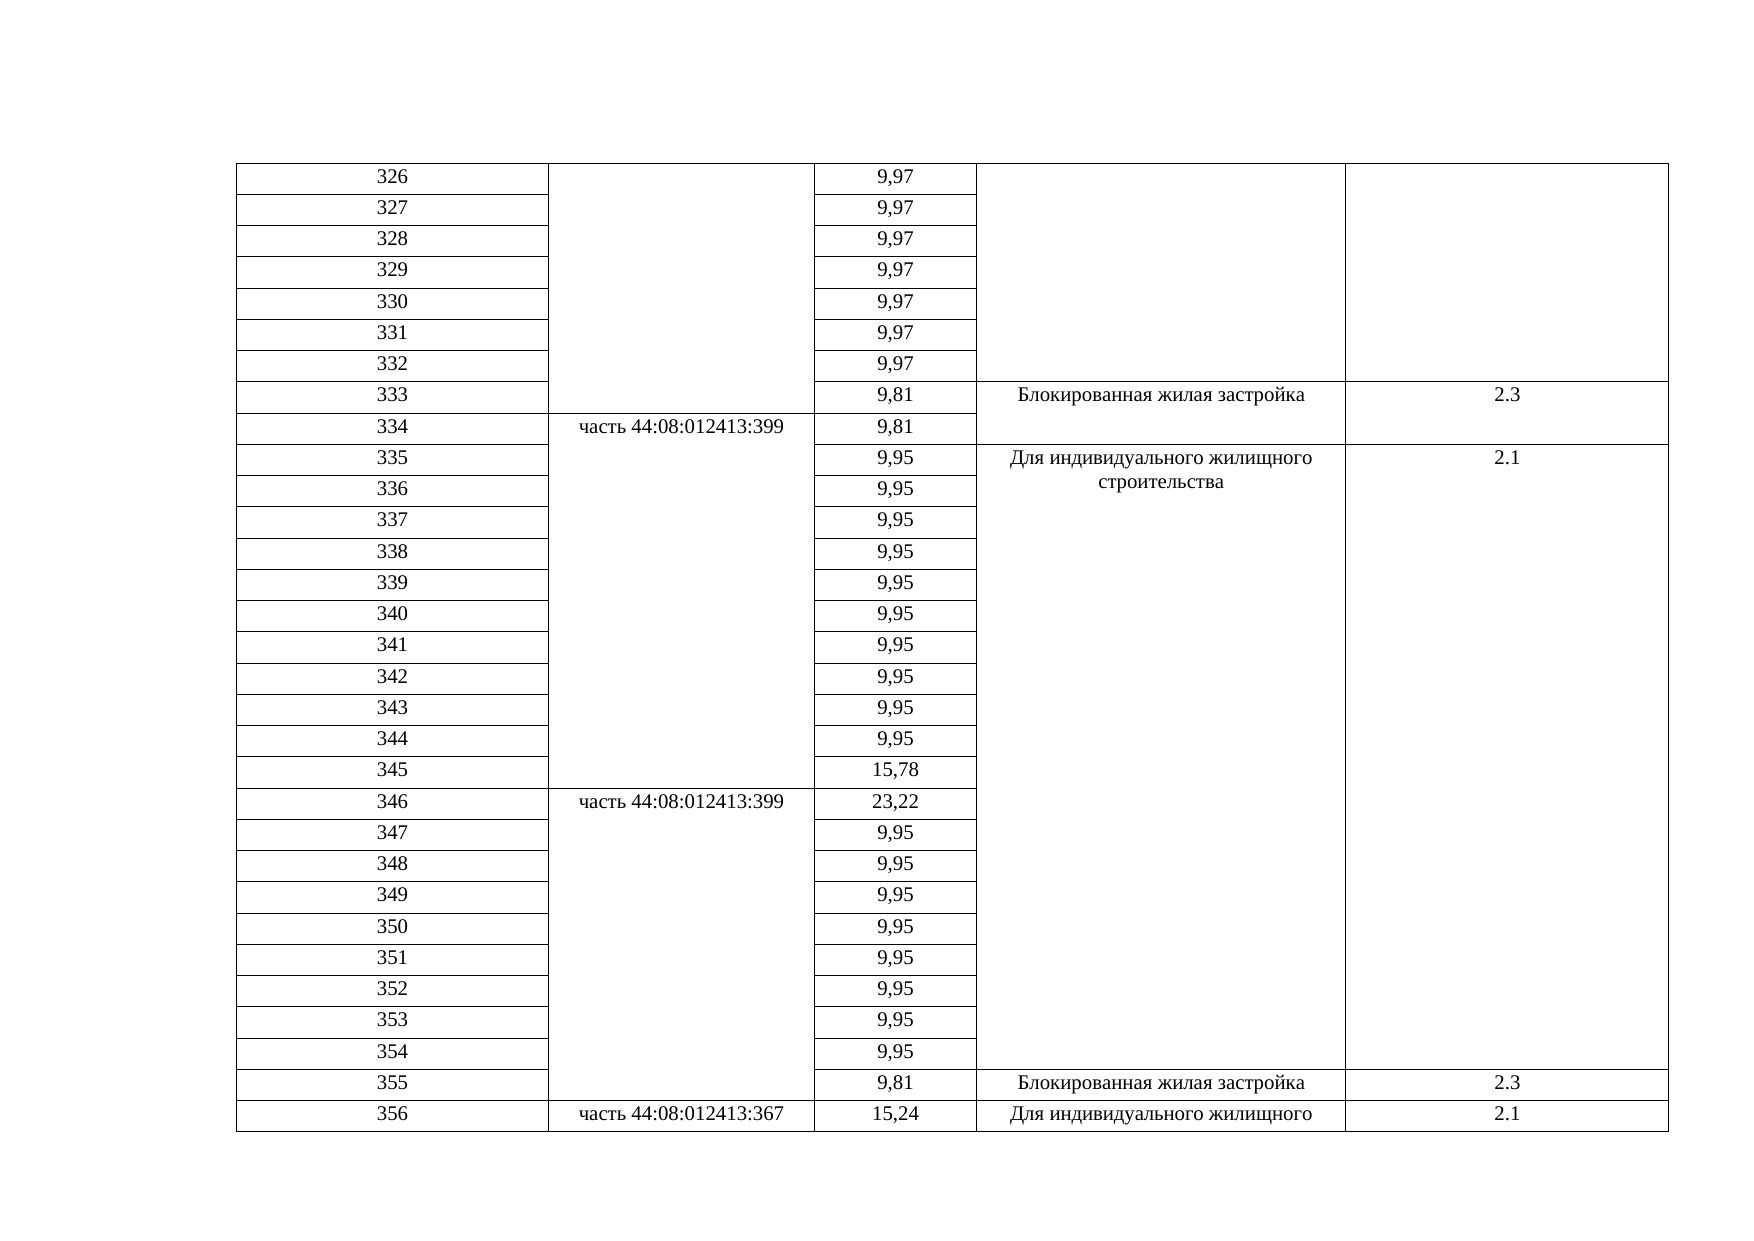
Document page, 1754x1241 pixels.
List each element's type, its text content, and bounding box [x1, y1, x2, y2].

table_cell 2.3 [1346, 382, 1668, 444]
table_cell часть 44:08:012413:399 [549, 789, 814, 1100]
table_cell 353 [237, 1007, 548, 1037]
table_cell 9,97 [815, 226, 976, 256]
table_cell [977, 445, 1345, 1069]
table_cell 2.1 [1346, 1101, 1668, 1131]
table_cell 345 [237, 757, 548, 787]
table_cell 329 [237, 257, 548, 287]
table_cell 9,95 [815, 914, 976, 944]
table_cell 9,97 [815, 257, 976, 287]
table_cell 9,95 [815, 507, 976, 537]
table_cell 9,97 [815, 195, 976, 225]
table_cell 9,95 [815, 882, 976, 912]
table_cell 9,95 [815, 726, 976, 756]
table_cell 9,97 [815, 351, 976, 381]
table_cell 347 [237, 820, 548, 850]
table_cell 9,95 [815, 1007, 976, 1037]
table_cell 343 [237, 695, 548, 725]
table_cell 346 [237, 789, 548, 819]
table_cell 9,95 [815, 976, 976, 1006]
table_cell 9,95 [815, 945, 976, 975]
table_cell 331 [237, 320, 548, 350]
table_cell 9,95 [815, 476, 976, 506]
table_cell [549, 1101, 814, 1131]
table_cell 23,22 [815, 789, 976, 819]
table_cell 350 [237, 914, 548, 944]
table_cell 9,81 [815, 414, 976, 444]
table_cell 9,95 [815, 632, 976, 662]
table_cell 9,81 [815, 1070, 976, 1100]
table_cell 9,95 [815, 851, 976, 881]
table_cell 339 [237, 570, 548, 600]
table_cell 340 [237, 601, 548, 631]
table_cell 9,97 [815, 289, 976, 319]
table_cell 341 [237, 632, 548, 662]
table_cell 326 [237, 164, 548, 194]
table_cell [977, 1101, 1345, 1131]
table_cell 354 [237, 1039, 548, 1069]
table_cell 352 [237, 976, 548, 1006]
table_cell 327 [237, 195, 548, 225]
table_cell 356 [237, 1101, 548, 1131]
table_cell 342 [237, 664, 548, 694]
table_cell 9,95 [815, 570, 976, 600]
table_cell 9,95 [815, 664, 976, 694]
table_cell 9,95 [815, 695, 976, 725]
table_cell 2.1 [1346, 445, 1668, 1069]
table_cell 338 [237, 539, 548, 569]
table_cell 330 [237, 289, 548, 319]
table_cell часть 44:08:012413:399 [549, 414, 814, 787]
table_cell 337 [237, 507, 548, 537]
table_cell 333 [237, 382, 548, 412]
table_cell 9,95 [815, 539, 976, 569]
table_cell 334 [237, 414, 548, 444]
table_cell 348 [237, 851, 548, 881]
table_cell 351 [237, 945, 548, 975]
table_cell 332 [237, 351, 548, 381]
table_cell 9,95 [815, 601, 976, 631]
table_cell 15,78 [815, 757, 976, 787]
table_cell 9,97 [815, 164, 976, 194]
table_cell 349 [237, 882, 548, 912]
table_cell 328 [237, 226, 548, 256]
table_cell Блокированная жилая застройка [977, 382, 1345, 444]
table_cell 9,97 [815, 320, 976, 350]
table_cell Блокированная жилая застройка [977, 1070, 1345, 1100]
table_cell 9,95 [815, 820, 976, 850]
table_cell 9,95 [815, 445, 976, 475]
table_cell 9,81 [815, 382, 976, 412]
table_cell 355 [237, 1070, 548, 1100]
table_cell 344 [237, 726, 548, 756]
table_cell 335 [237, 445, 548, 475]
table_cell 15,24 [815, 1101, 976, 1131]
table_cell 2.3 [1346, 1070, 1668, 1100]
table_cell 9,95 [815, 1039, 976, 1069]
table_cell 336 [237, 476, 548, 506]
